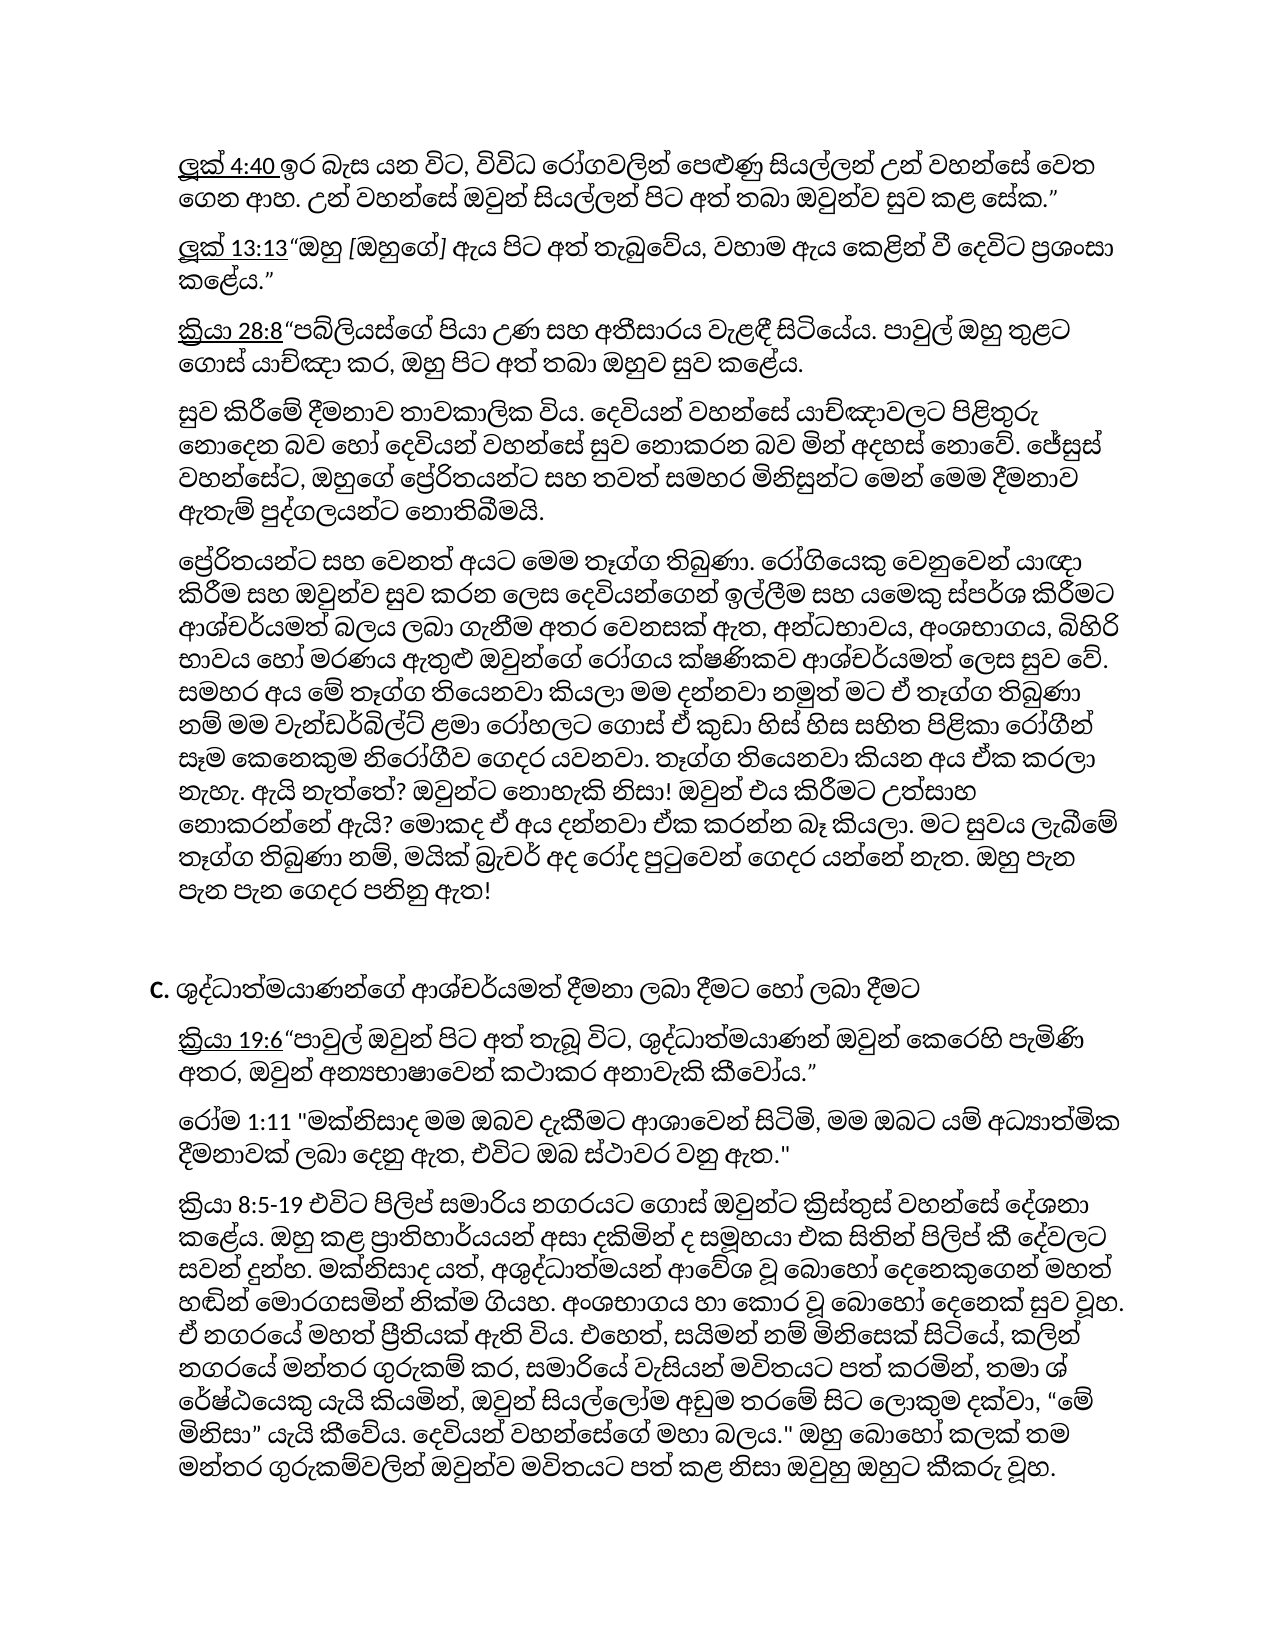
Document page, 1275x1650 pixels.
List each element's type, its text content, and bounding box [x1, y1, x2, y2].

text ප්‍රේරිතයන්ට සහ වෙනත් අයට මෙම තෑග්ග තිබුණා. රෝගියෙකු වෙනුවෙන් යාඥා කිරීම සහ ඔවුන්ව සුව කරන ලෙස දෙවියන්ගෙන් ඉල්ලීම සහ යමෙකු ස්පර්ශ කිරීමට ආශ්චර්යමත් බලය ලබා ගැනීම අතර වෙනසක් ඇත, අන්ධභාවය, අංශභාගය, බිහිරි භාවය හෝ මරණය ඇතුළු ඔවුන්ගේ රෝගය ක්ෂණිකව ආශ්චර්යමත් ලෙස සුව වේ. සමහර අය මේ තෑග්ග තියෙනවා කියලා මම දන්නවා නමුත් මට ඒ තෑග්ග තිබුණා නම් මම වැන්ඩර්බිල්ට් ළමා රෝහලට ගොස් ඒ කුඩා හිස් හිස සහිත පිළිකා රෝගීන් සෑම කෙනෙකුම නිරෝගීව ගෙදර යවනවා. තෑග්ග තියෙනවා කියන අය ඒක කරලා නැහැ. ඇයි නැත්තේ? ඔවුන්ට නොහැකි නිසා! ඔවුන් එය කිරීමට උත්සාහ නොකරන්නේ ඇයි? මොකද ඒ අය දන්නවා ඒක කරන්න බෑ කියලා. මට සුවය ලැබීමේ තෑග්ග තිබුණා නම්, මයික් බ්‍රැචර් අද රෝද පුටුවෙන් ගෙදර යන්නේ නැත. ඔහු පැන පැන පැන ගෙදර පනිනු ඇත! [178, 546, 1125, 906]
text ලූක් 4:40ඉර බැස යන විට, විවිධ රෝගවලින් පෙළුණු සියල්ලන් උන් වහන්සේ වෙත ගෙන ආහ. උන් වහන්සේ ඔවුන් සියල්ලන් පිට අත් තබා ඔවුන්ව සුව කළ සේක.” [178, 150, 1125, 213]
text ලූක් 13:13“ඔහු [ඔහුගේ] ඇය පිට අත් තැබුවේය, වහාම ඇය කෙළින් වී දෙවිට ප්‍රශංසා කළේය.” [178, 232, 1125, 296]
text රෝම 1:11 "මක්නිසාද මම ඔබව දැකීමට ආශාවෙන් සිටිමි, මම ඔබට යම් අධ්‍යාත්මික දීමනාවක් ලබා දෙනු ඇත, එවිට ඔබ ස්ථාවර වනු ඇත." [178, 1106, 1125, 1170]
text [178, 1189, 1125, 1483]
text ක්‍රියා 19:6“පාවුල් ඔවුන් පිට අත් තැබූ විට, ශුද්ධාත්මයාණන් ඔවුන් කෙරෙහි පැමිණි අතර, ඔවුන් අන්‍යභාෂාවෙන් කථාකර අනාවැකි කීවෝය.” [178, 1024, 1125, 1087]
text C. ශුද්ධාත්මයාණන්ගේ ආශ්චර්යමත් දීමනා ලබා දීමට හෝ ලබා දීමට [201, 974, 1125, 1005]
text සුව කිරීමේ දීමනාව තාවකාලික විය. දෙවියන් වහන්සේ යාච්ඤාවලට පිළිතුරු නොදෙන බව හෝ දෙවියන් වහන්සේ සුව නොකරන බව මින් අදහස් නොවේ. ජේසුස් වහන්සේට, ඔහුගේ ප්‍රේරිතයන්ට සහ තවත් සමහර මිනිසුන්ට මෙන් මෙම දීමනාව ඇතැම් පුද්ගලයන්ට නොතිබීමයි. [178, 397, 1125, 527]
text ක්‍රියා 28:8“පබ්ලියස්ගේ පියා උණ සහ අතීසාරය වැළඳී සිටියේය. පාවුල් ඔහු තුළට ගොස් යාච්ඤා කර, ඔහු පිට අත් තබා ඔහුව සුව කළේය. [178, 315, 1125, 378]
